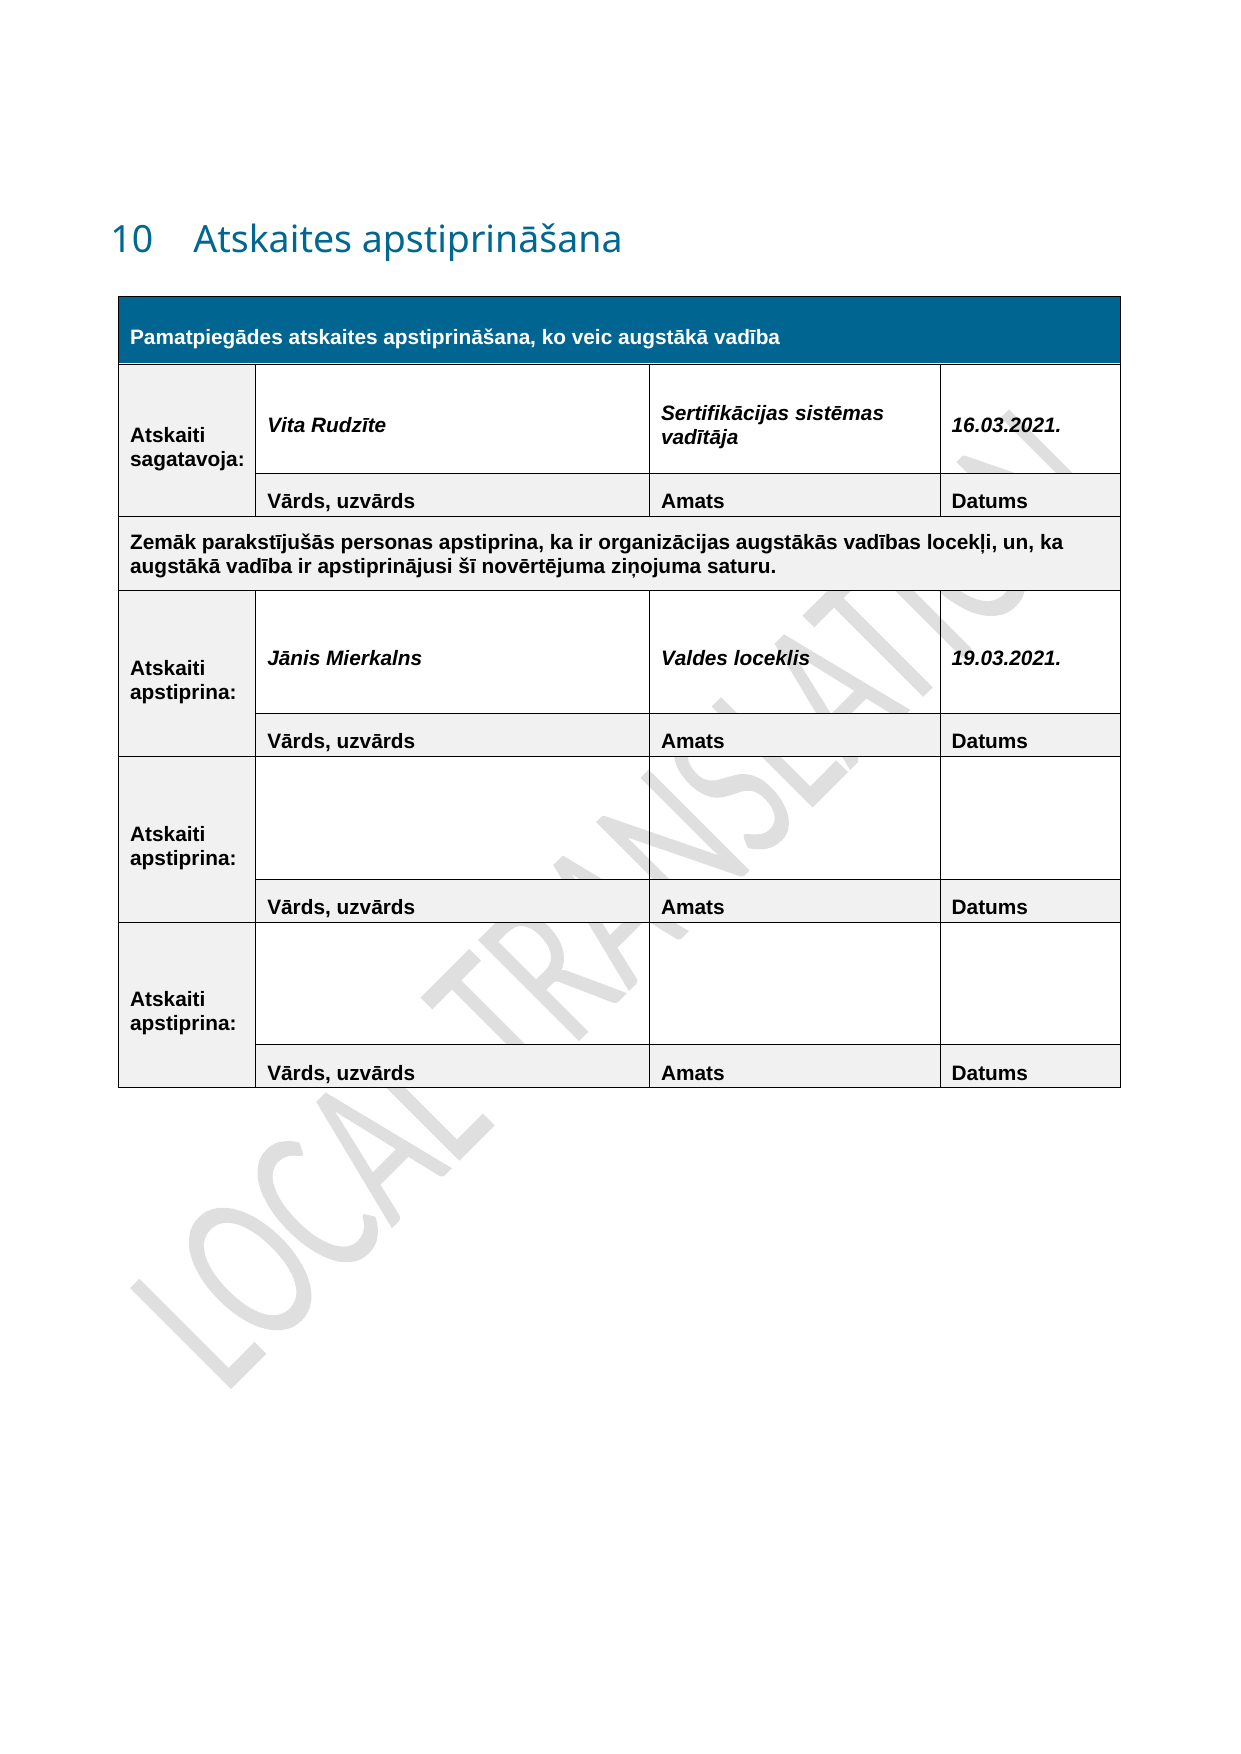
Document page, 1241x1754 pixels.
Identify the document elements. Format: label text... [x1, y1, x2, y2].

table_cell [256, 757, 649, 878]
table_cell Sertifikācijas sistēmas vadītāja [650, 365, 940, 473]
table_cell [941, 923, 1120, 1044]
table_cell Jānis Mierkalns [256, 591, 649, 713]
table_cell [256, 923, 649, 1044]
table_cell Vārds, uzvārds [256, 474, 649, 516]
table_cell Vārds, uzvārds [256, 1045, 649, 1087]
table_header Pamatpiegādes atskaites apstiprināšana, ko veic augstākā vadība [119, 297, 1120, 363]
table_cell Amats [650, 880, 940, 922]
table_cell Vārds, uzvārds [256, 880, 649, 922]
table_cell 19.03.2021. [941, 591, 1120, 713]
table_cell Zemāk parakstījušās personas apstiprina, ka ir organizācijas augstākās vadības locekļi, un, ka augstākā vadība ir apstiprinājusi šī novērtējuma ziņojuma saturu. [119, 517, 1120, 590]
table_cell Atskaiti apstiprina: [119, 923, 255, 1087]
table_cell Atskaiti apstiprina: [119, 591, 255, 756]
table_cell [650, 757, 940, 878]
table_cell Datums [941, 714, 1120, 756]
table_cell Amats [650, 1045, 940, 1087]
table_cell Amats [650, 474, 940, 516]
table_cell Datums [941, 1045, 1120, 1087]
table_cell Atskaiti apstiprina: [119, 757, 255, 922]
table_cell Datums [941, 474, 1120, 516]
table_cell Atskaiti sagatavoja: [119, 365, 255, 516]
table_cell [650, 923, 940, 1044]
table_cell Datums [941, 880, 1120, 922]
table_cell Amats [650, 714, 940, 756]
table_cell Valdes loceklis [650, 591, 940, 713]
table_cell Vārds, uzvārds [256, 714, 649, 756]
subtitle Atskaites apstiprināšana [110, 212, 1122, 263]
table_cell [941, 757, 1120, 878]
table_cell 16.03.2021. [941, 365, 1120, 473]
table_cell Vita Rudzīte [256, 365, 649, 473]
